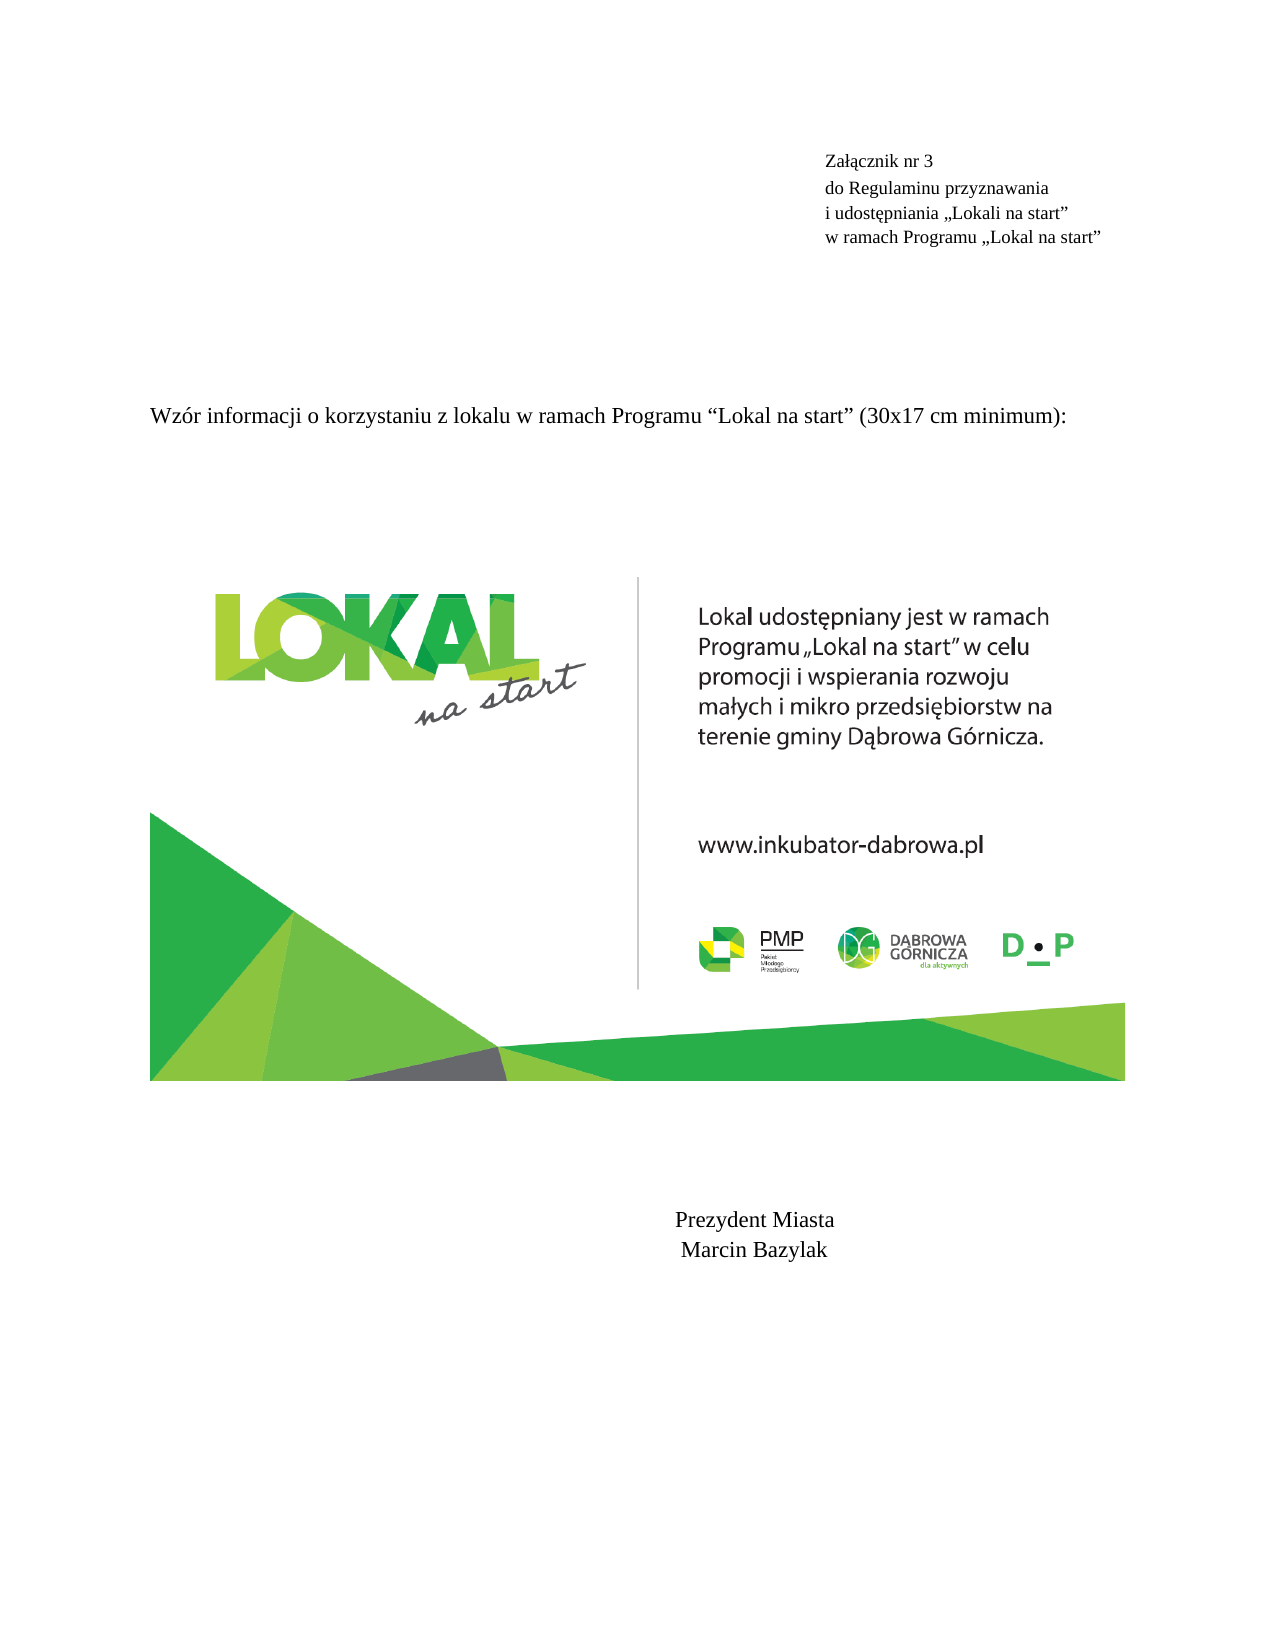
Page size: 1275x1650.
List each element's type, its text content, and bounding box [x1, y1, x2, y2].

text Marcin Bazylak [150, 1236, 1125, 1262]
text Prezydent Miasta [150, 1206, 1125, 1232]
text Wzór informacji o korzystaniu z lokalu w ramach Programu “Lokal na start” (30x17 cm minimum): [150, 402, 1125, 429]
text Załącznik nr 3 [750, 150, 1125, 172]
text do Regulaminu przyznawania i udostępniania „Lokali na start” w ramach Programu „Lokal na start” [825, 177, 1125, 248]
